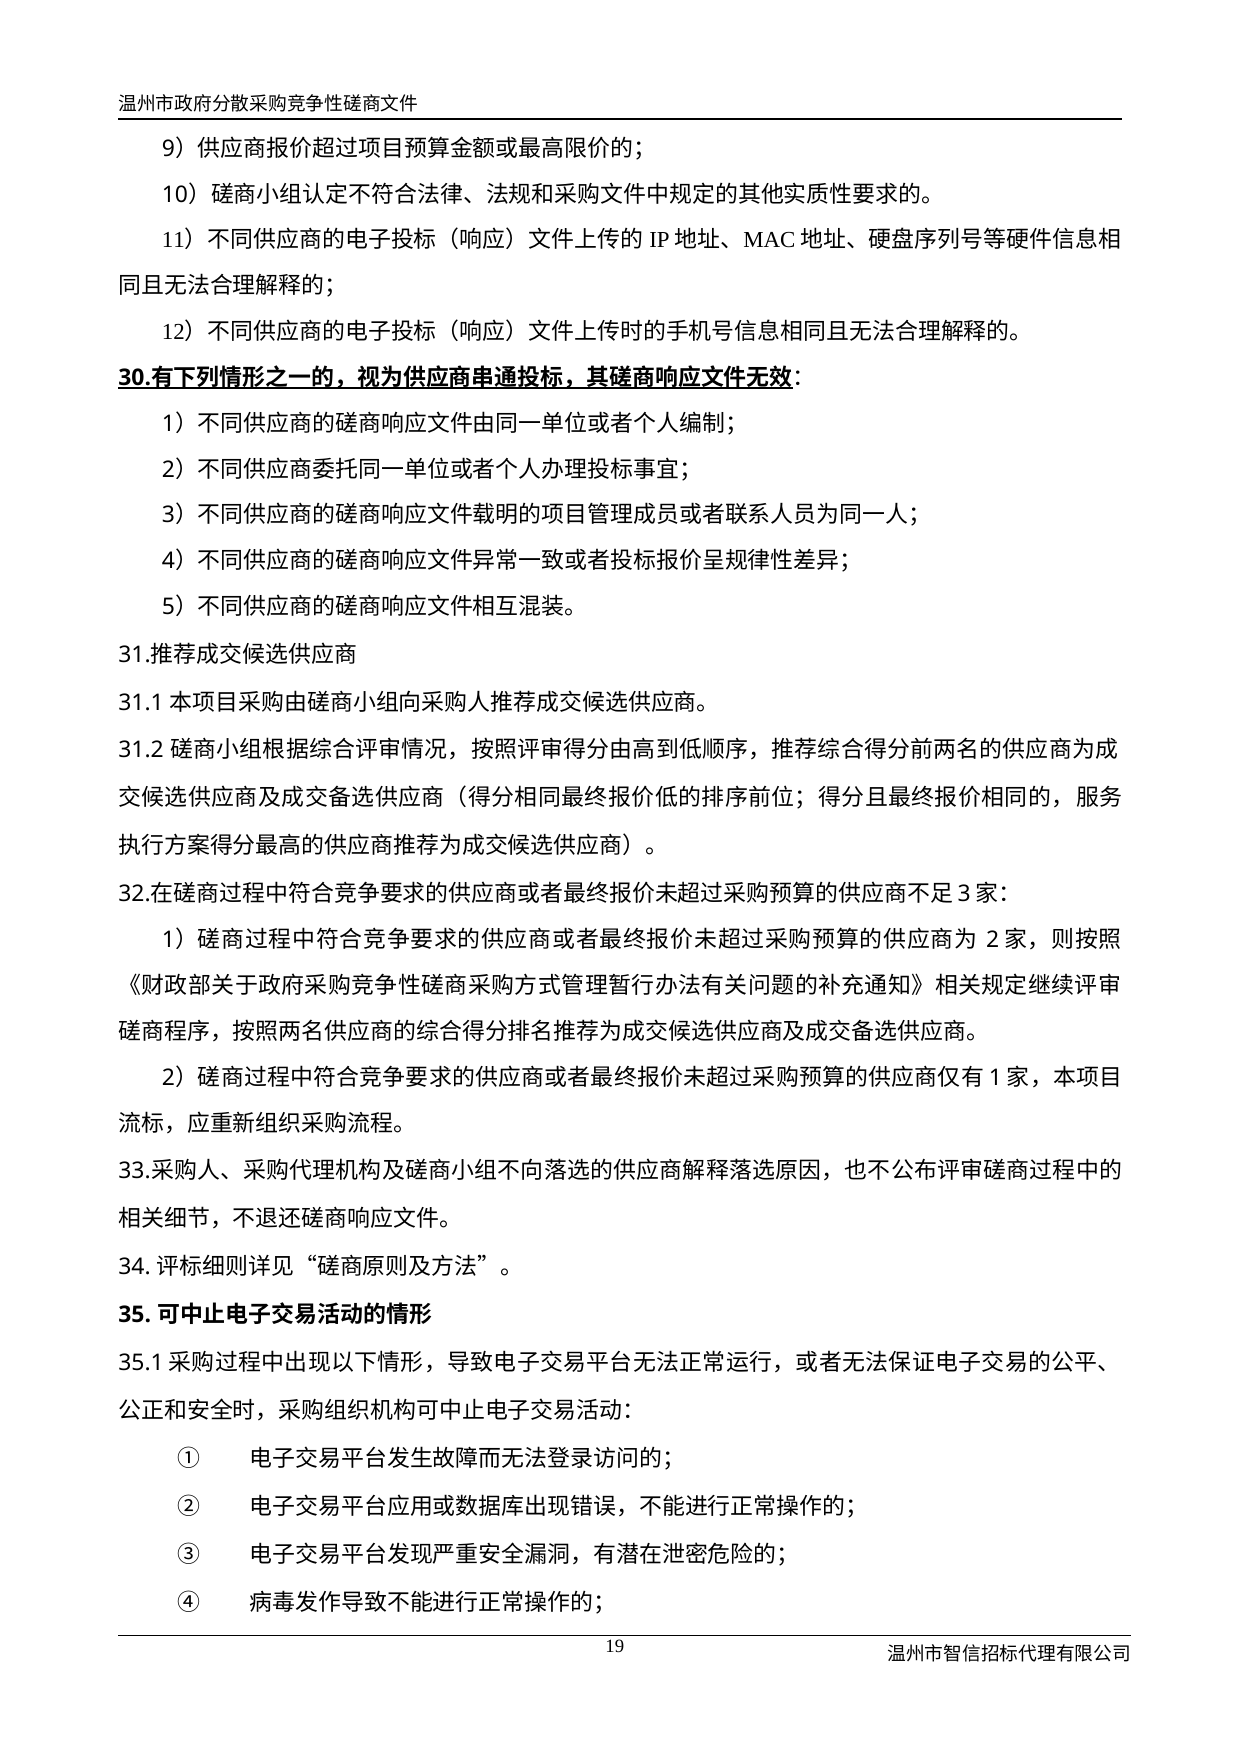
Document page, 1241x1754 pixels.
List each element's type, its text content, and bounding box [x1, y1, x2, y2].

text 30.有下列情形之一的，视为供应商串通投标，其磋商响应文件无效： [118, 349, 1122, 394]
list 不同供应商的电子投标（响应）文件上传的IP地址、MAC地址、硬盘序列号等硬件信息相同且无法合理解释的； [118, 211, 1122, 303]
list 不同供应商的磋商响应文件载明的项目管理成员或者联系人员为同一人； [118, 486, 1122, 532]
text 35.1采购过程中出现以下情形，导致电子交易平台无法正常运行，或者无法保证电子交易的公平、公正和安全时，采购组织机构可中止电子交易活动： [118, 1332, 1122, 1428]
list 磋商小组认定不符合法律、法规和采购文件中规定的其他实质性要求的。 [118, 165, 1122, 211]
text 33.采购人、采购代理机构及磋商小组不向落选的供应商解释落选原因，也不公布评审磋商过程中的相关细节，不退还磋商响应文件。 [118, 1140, 1122, 1236]
text 31.推荐成交候选供应商 [118, 624, 1122, 672]
text 32.在磋商过程中符合竞争要求的供应商或者最终报价未超过采购预算的供应商不足3家： [118, 863, 1122, 911]
list 供应商报价超过项目预算金额或最高限价的； [118, 120, 1122, 165]
list 不同供应商的磋商响应文件由同一单位或者个人编制； [118, 394, 1122, 440]
list 不同供应商委托同一单位或者个人办理投标事宜； [118, 440, 1122, 486]
text 31.2 磋商小组根据综合评审情况，按照评审得分由高到低顺序，推荐综合得分前两名的供应商为成交候选供应商及成交备选供应商（得分相同最终报价低的排序前位；得分且最终报价相同的，服务执行方案得分最高的供应商推荐为成交候选供应商）。 [118, 719, 1122, 863]
list 磋商过程中符合竞争要求的供应商或者最终报价未超过采购预算的供应商为2家，则按照《财政部关于政府采购竞争性磋商采购方式管理暂行办法有关问题的补充通知》相关规定继续评审磋商程序，按照两名供应商的综合得分排名推荐为成交候选供应商及成交备选供应商。 [118, 911, 1122, 1049]
list 不同供应商的磋商响应文件异常一致或者投标报价呈规律性差异； [118, 532, 1122, 578]
list 电子交易平台发现严重安全漏洞，有潜在泄密危险的； [177, 1524, 1122, 1572]
text 31.1 本项目采购由磋商小组向采购人推荐成交候选供应商。 [118, 672, 1122, 719]
list 电子交易平台应用或数据库出现错误，不能进行正常操作的； [177, 1476, 1122, 1524]
list 电子交易平台发生故障而无法登录访问的； [177, 1428, 1122, 1476]
list 不同供应商的磋商响应文件相互混装。 [118, 578, 1122, 624]
list 磋商过程中符合竞争要求的供应商或者最终报价未超过采购预算的供应商仅有1家，本项目流标，应重新组织采购流程。 [118, 1049, 1122, 1140]
list 病毒发作导致不能进行正常操作的； [177, 1572, 1122, 1619]
text 34. 评标细则详见“磋商原则及方法”。 [118, 1236, 1122, 1284]
list 不同供应商的电子投标（响应）文件上传时的手机号信息相同且无法合理解释的。 [118, 303, 1122, 349]
text 35. 可中止电子交易活动的情形 [118, 1284, 1122, 1332]
